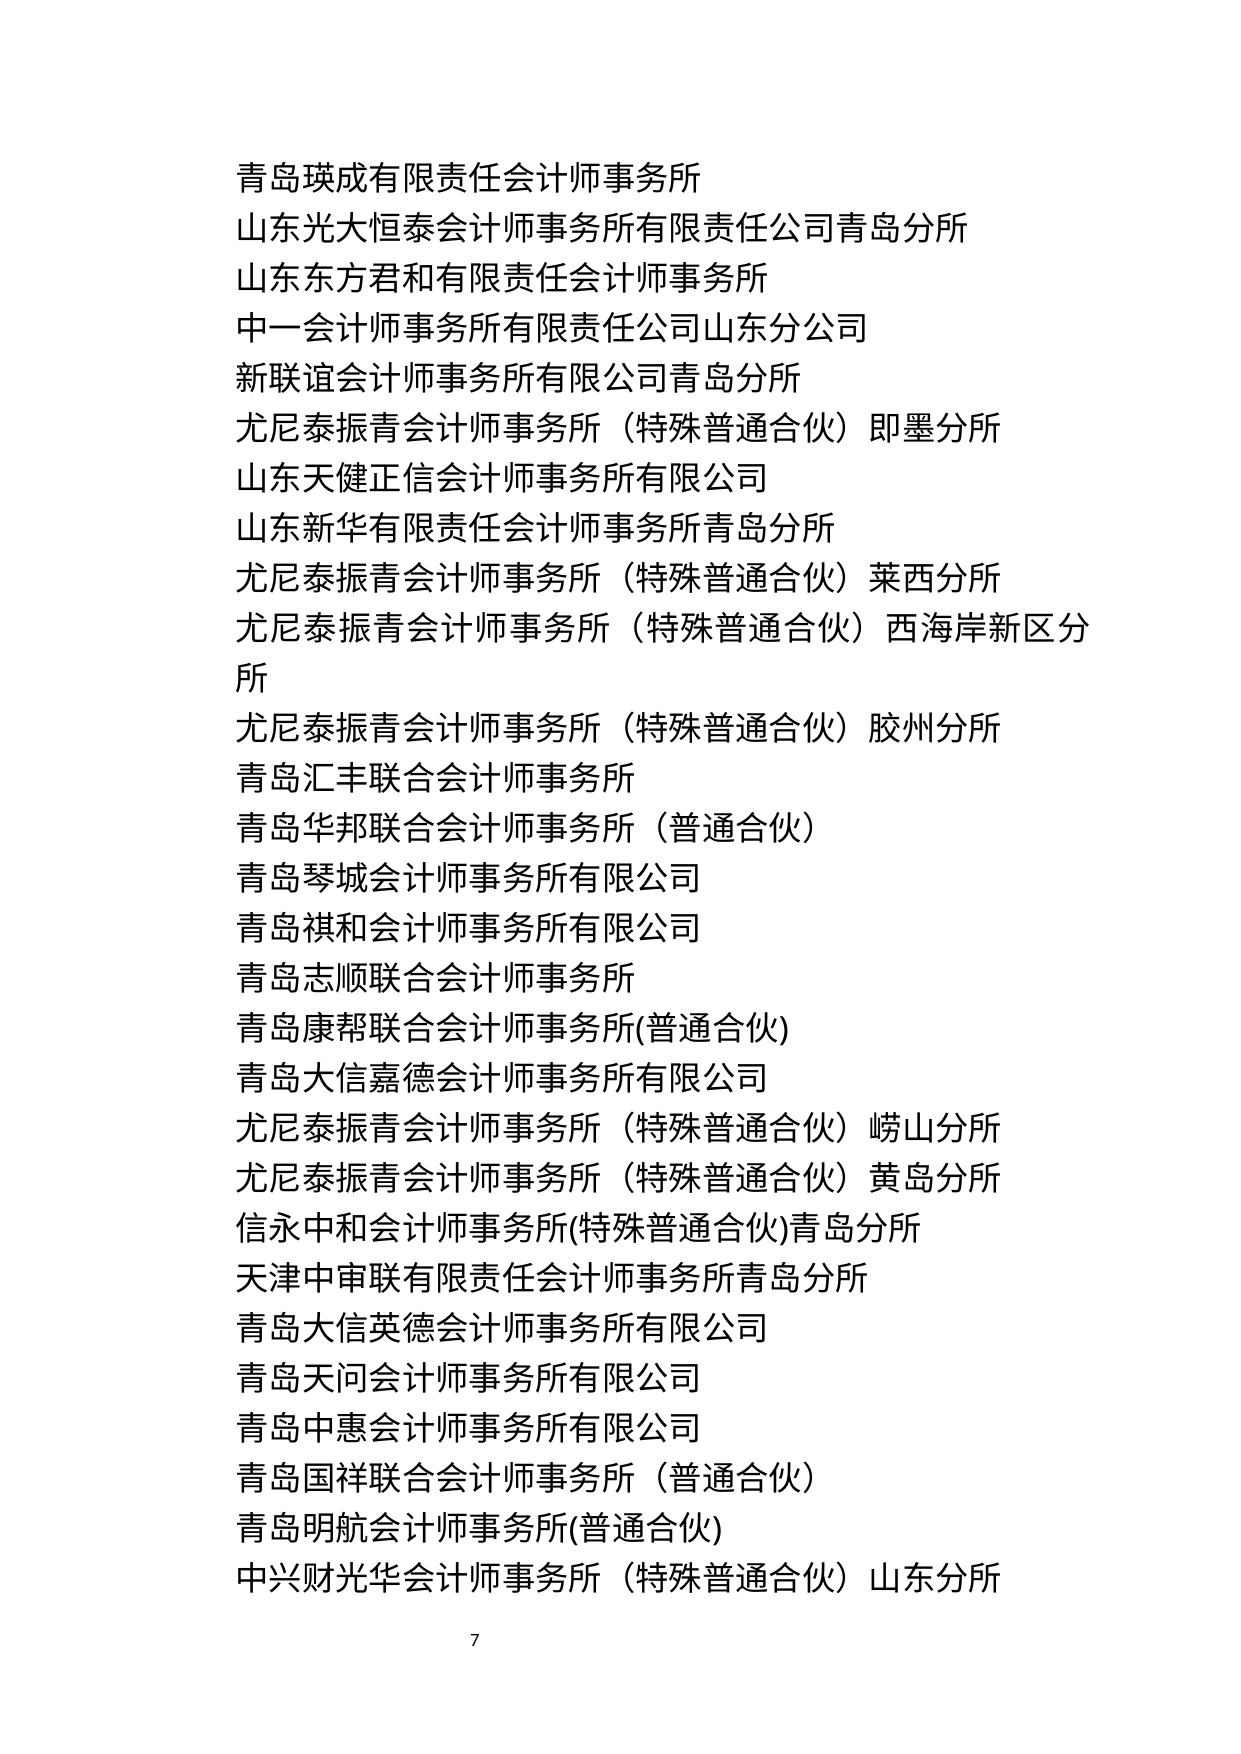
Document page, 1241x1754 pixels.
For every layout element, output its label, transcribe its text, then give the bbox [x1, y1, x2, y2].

text 尤尼泰振青会计师事务所（特殊普通合伙）黄岛分所 [235, 1150, 1093, 1200]
text 青岛汇丰联合会计师事务所 [235, 750, 1093, 800]
text 尤尼泰振青会计师事务所（特殊普通合伙）即墨分所 [235, 400, 1093, 450]
text 青岛祺和会计师事务所有限公司 [235, 900, 1093, 950]
text 山东光大恒泰会计师事务所有限责任公司青岛分所 [235, 200, 1093, 250]
text 青岛琴城会计师事务所有限公司 [235, 850, 1093, 900]
text 青岛华邦联合会计师事务所（普通合伙） [235, 800, 1093, 850]
text 青岛大信嘉德会计师事务所有限公司 [235, 1050, 1093, 1100]
text 尤尼泰振青会计师事务所（特殊普通合伙）崂山分所 [235, 1100, 1093, 1150]
text 天津中审联有限责任会计师事务所青岛分所 [235, 1250, 1093, 1300]
text 新联谊会计师事务所有限公司青岛分所 [235, 350, 1093, 400]
text 尤尼泰振青会计师事务所（特殊普通合伙）莱西分所 [235, 550, 1093, 600]
text 中兴财光华会计师事务所（特殊普通合伙）山东分所 [235, 1550, 1093, 1600]
text 青岛康帮联合会计师事务所(普通合伙) [235, 1000, 1093, 1050]
text 青岛天问会计师事务所有限公司 [235, 1350, 1093, 1400]
text 山东新华有限责任会计师事务所青岛分所 [235, 500, 1093, 550]
text 尤尼泰振青会计师事务所（特殊普通合伙）西海岸新区分所 [235, 600, 1093, 700]
text 青岛中惠会计师事务所有限公司 [235, 1400, 1093, 1450]
text 山东天健正信会计师事务所有限公司 [235, 450, 1093, 500]
text 青岛国祥联合会计师事务所（普通合伙） [235, 1450, 1093, 1500]
text 中一会计师事务所有限责任公司山东分公司 [235, 300, 1093, 350]
text 青岛志顺联合会计师事务所 [235, 950, 1093, 1000]
text 青岛大信英德会计师事务所有限公司 [235, 1300, 1093, 1350]
text 青岛瑛成有限责任会计师事务所 [235, 150, 1093, 200]
text 尤尼泰振青会计师事务所（特殊普通合伙）胶州分所 [235, 700, 1093, 750]
text 青岛明航会计师事务所(普通合伙) [235, 1500, 1093, 1550]
text 山东东方君和有限责任会计师事务所 [235, 250, 1093, 300]
text 信永中和会计师事务所(特殊普通合伙)青岛分所 [235, 1200, 1093, 1250]
